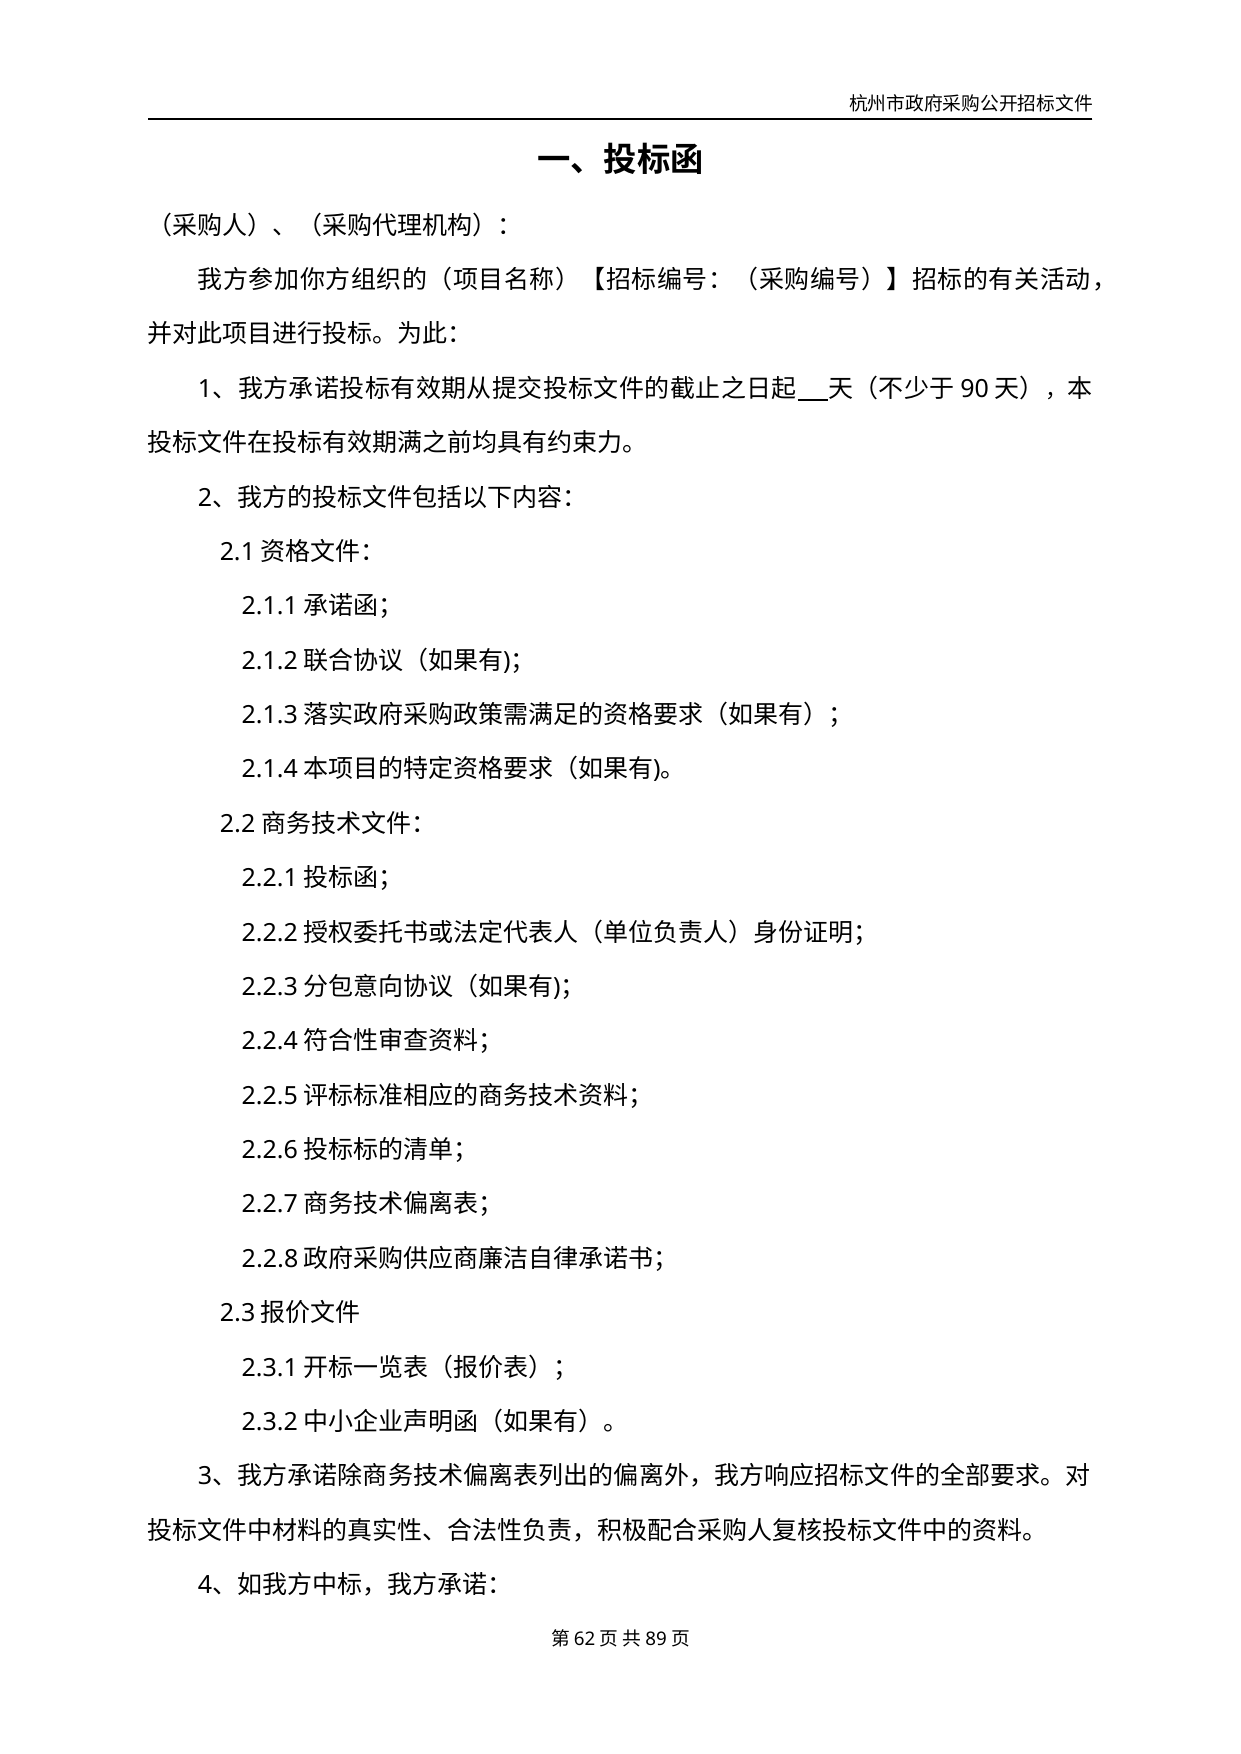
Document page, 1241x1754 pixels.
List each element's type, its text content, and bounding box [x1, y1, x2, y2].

text 2.1.1承诺函； [191, 586, 1092, 622]
text 2.2 商务技术文件： [169, 803, 1092, 839]
text 2.1.2联合协议（如果有)； [191, 640, 1092, 676]
text 2、我方的投标文件包括以下内容： [148, 477, 1092, 513]
text 2.2.8政府采购供应商廉洁自律承诺书； [191, 1238, 1092, 1274]
text （采购人）、（采购代理机构）： [148, 205, 1092, 241]
text 2.3.2中小企业声明函（如果有）。 [191, 1401, 1092, 1438]
text 2.2.7商务技术偏离表； [191, 1184, 1092, 1220]
text 2.1.3落实政府采购政策需满足的资格要求（如果有）； [191, 694, 1092, 731]
text 3、我方承诺除商务技术偏离表列出的偏离外，我方响应招标文件的全部要求。对投标文件中材料的真实性、合法性负责，积极配合采购人复核投标文件中的资料。 [148, 1456, 1092, 1546]
text 2.3.1开标一览表（报价表）； [191, 1347, 1092, 1383]
text 一、投标函 [148, 133, 1092, 181]
text 2.3报价文件 [169, 1293, 1092, 1329]
text 2.2.5评标标准相应的商务技术资料； [191, 1075, 1092, 1111]
text 2.2.2授权委托书或法定代表人（单位负责人）身份证明； [191, 912, 1092, 948]
text 4、如我方中标，我方承诺： [148, 1564, 1092, 1601]
text 2.1资格文件： [169, 531, 1092, 568]
text 2.2.3分包意向协议（如果有)； [191, 966, 1092, 1003]
text 我方参加你方组织的（项目名称）【招标编号：（采购编号）】招标的有关活动，并对此项目进行投标。为此： [148, 259, 1092, 350]
text 2.2.4符合性审查资料； [191, 1021, 1092, 1057]
text 1、我方承诺投标有效期从提交投标文件的截止之日起 天（不少于90天），本投标文件在投标有效期满之前均具有约束力。 [148, 368, 1092, 459]
text 2.2.6投标标的清单； [191, 1129, 1092, 1166]
text 2.1.4本项目的特定资格要求（如果有)。 [191, 749, 1092, 785]
text 2.2.1投标函； [191, 858, 1092, 894]
